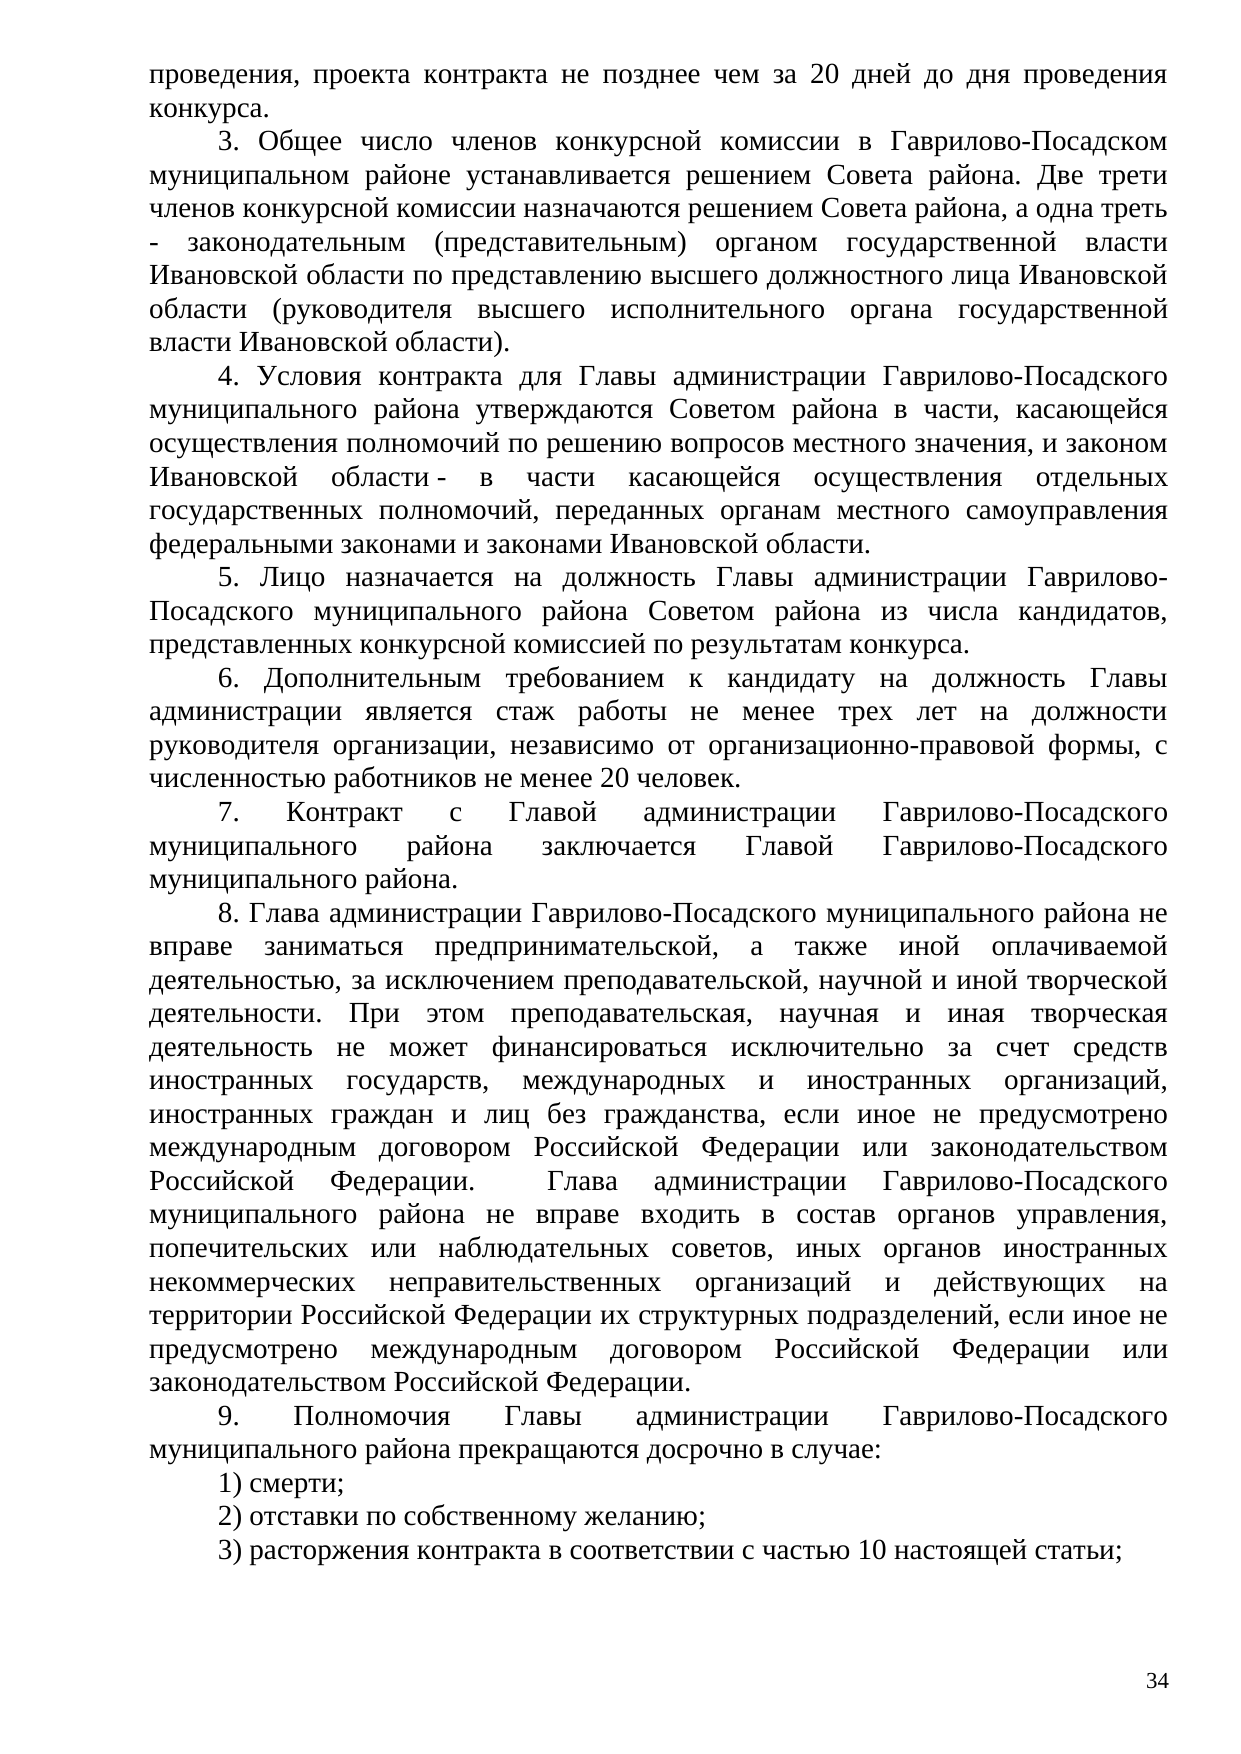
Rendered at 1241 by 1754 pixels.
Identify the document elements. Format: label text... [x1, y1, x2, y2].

text 7. Контракт с Главой администрации Гаврилово-Посадского муниципального района заключается Главой Гаврилово-Посадского муниципального района. [149, 794, 1169, 895]
text 4. Условия контракта для Главы администрации Гаврилово-Посадского муниципального района утверждаются Советом района в части, касающейся осуществления полномочий по решению вопросов местного значения, и законом Ивановской области - в части касающейся осуществления отдельных государственных полномочий, переданных органам местного самоуправления федеральными законами и законами Ивановской области. [149, 358, 1169, 559]
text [149, 56, 1169, 123]
text 8. Глава администрации Гаврилово-Посадского муниципального района не вправе заниматься предпринимательской, а также иной оплачиваемой деятельностью, за исключением преподавательской, научной и иной творческой деятельности. При этом преподавательская, научная и иная творческая деятельность не может финансироваться исключительно за счет средств иностранных государств, международных и иностранных организаций, иностранных граждан и лиц без гражданства, если иное не предусмотрено международным договором Российской Федерации или законодательством Российской Федерации. Глава администрации Гаврилово-Посадского муниципального района не вправе входить в состав органов управления, попечительских или наблюдательных советов, иных органов иностранных некоммерческих неправительственных организаций и действующих на территории Российской Федерации их структурных подразделений, если иное не предусмотрено международным договором Российской Федерации или законодательством Российской Федерации. [149, 895, 1169, 1398]
text 2) отставки по собственному желанию; [149, 1498, 1169, 1532]
text 1) смерти; [149, 1465, 1169, 1498]
text 5. Лицо назначается на должность Главы администрации Гаврилово-Посадского муниципального района Советом района из числа кандидатов, представленных конкурсной комиссией по результатам конкурса. [149, 559, 1169, 660]
text 3. Общее число членов конкурсной комиссии в Гаврилово-Посадском муниципальном районе устанавливается решением Совета района. Две трети членов конкурсной комиссии назначаются решением Совета района, а одна треть - законодательным (представительным) органом государственной власти Ивановской области по представлению высшего должностного лица Ивановской области (руководителя высшего исполнительного органа государственной власти Ивановской области). [149, 123, 1169, 358]
text 6. Дополнительным требованием к кандидату на должность Главы администрации является стаж работы не менее трех лет на должности руководителя организации, независимо от организационно-правовой формы, с численностью работников не менее 20 человек. [149, 660, 1169, 794]
text 3) расторжения контракта в соответствии с частью 10 настоящей статьи; [149, 1532, 1169, 1566]
text 9. Полномочия Главы администрации Гаврилово-Посадского муниципального района прекращаются досрочно в случае: [149, 1398, 1169, 1465]
